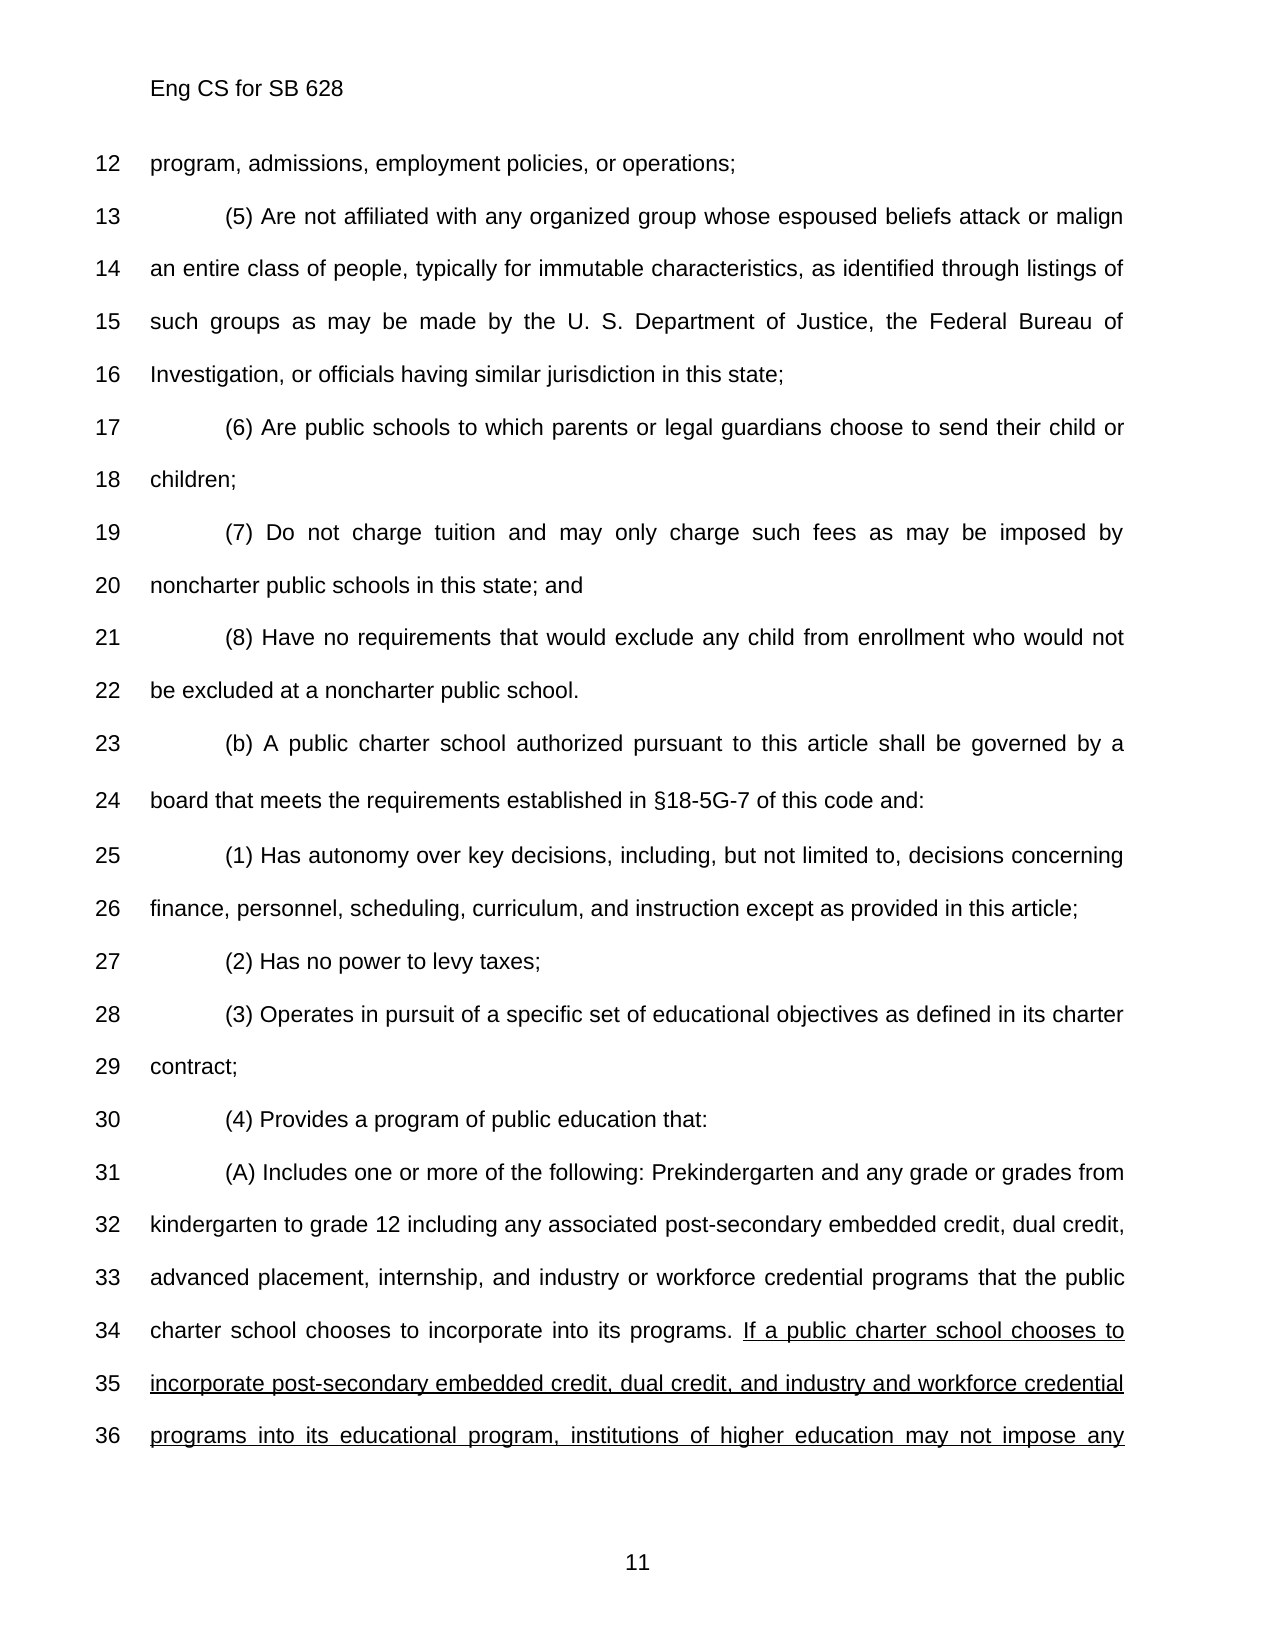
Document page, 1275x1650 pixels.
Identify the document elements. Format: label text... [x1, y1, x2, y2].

text (6) Are public schools to which parents or legal guardians choose to send their child or children; [150, 413, 1125, 493]
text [150, 150, 1125, 176]
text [150, 1159, 1125, 1445]
text (4) Provides a program of public education that: [150, 1106, 1125, 1132]
text (7) Do not charge tuition and may only charge such fees as may be imposed by noncharter public schools in this state; and [150, 519, 1125, 598]
text (1) Has autonomy over key decisions, including, but not limited to, decisions concerning finance, personnel, scheduling, curriculum, and instruction except as provided in this article; [150, 842, 1125, 921]
text (5) Are not affiliated with any organized group whose espoused beliefs attack or malign an entire class of people, typically for immutable characteristics, as identified through listings of such groups as may be made by the U. S. Department of Justice, the Federal Bureau of Investigation, or officials having similar jurisdiction in this state; [150, 203, 1125, 387]
text (b) A public charter school authorized pursuant to this article shall be governed by a board that meets the requirements established in §18-5G-7 of this code and: [150, 730, 1125, 814]
text (8) Have no requirements that would exclude any child from enrollment who would not be excluded at a noncharter public school. [150, 624, 1125, 703]
text (2) Has no power to levy taxes; [150, 948, 1125, 974]
text (3) Operates in pursuit of a specific set of educational objectives as defined in its charter contract; [150, 1001, 1125, 1079]
